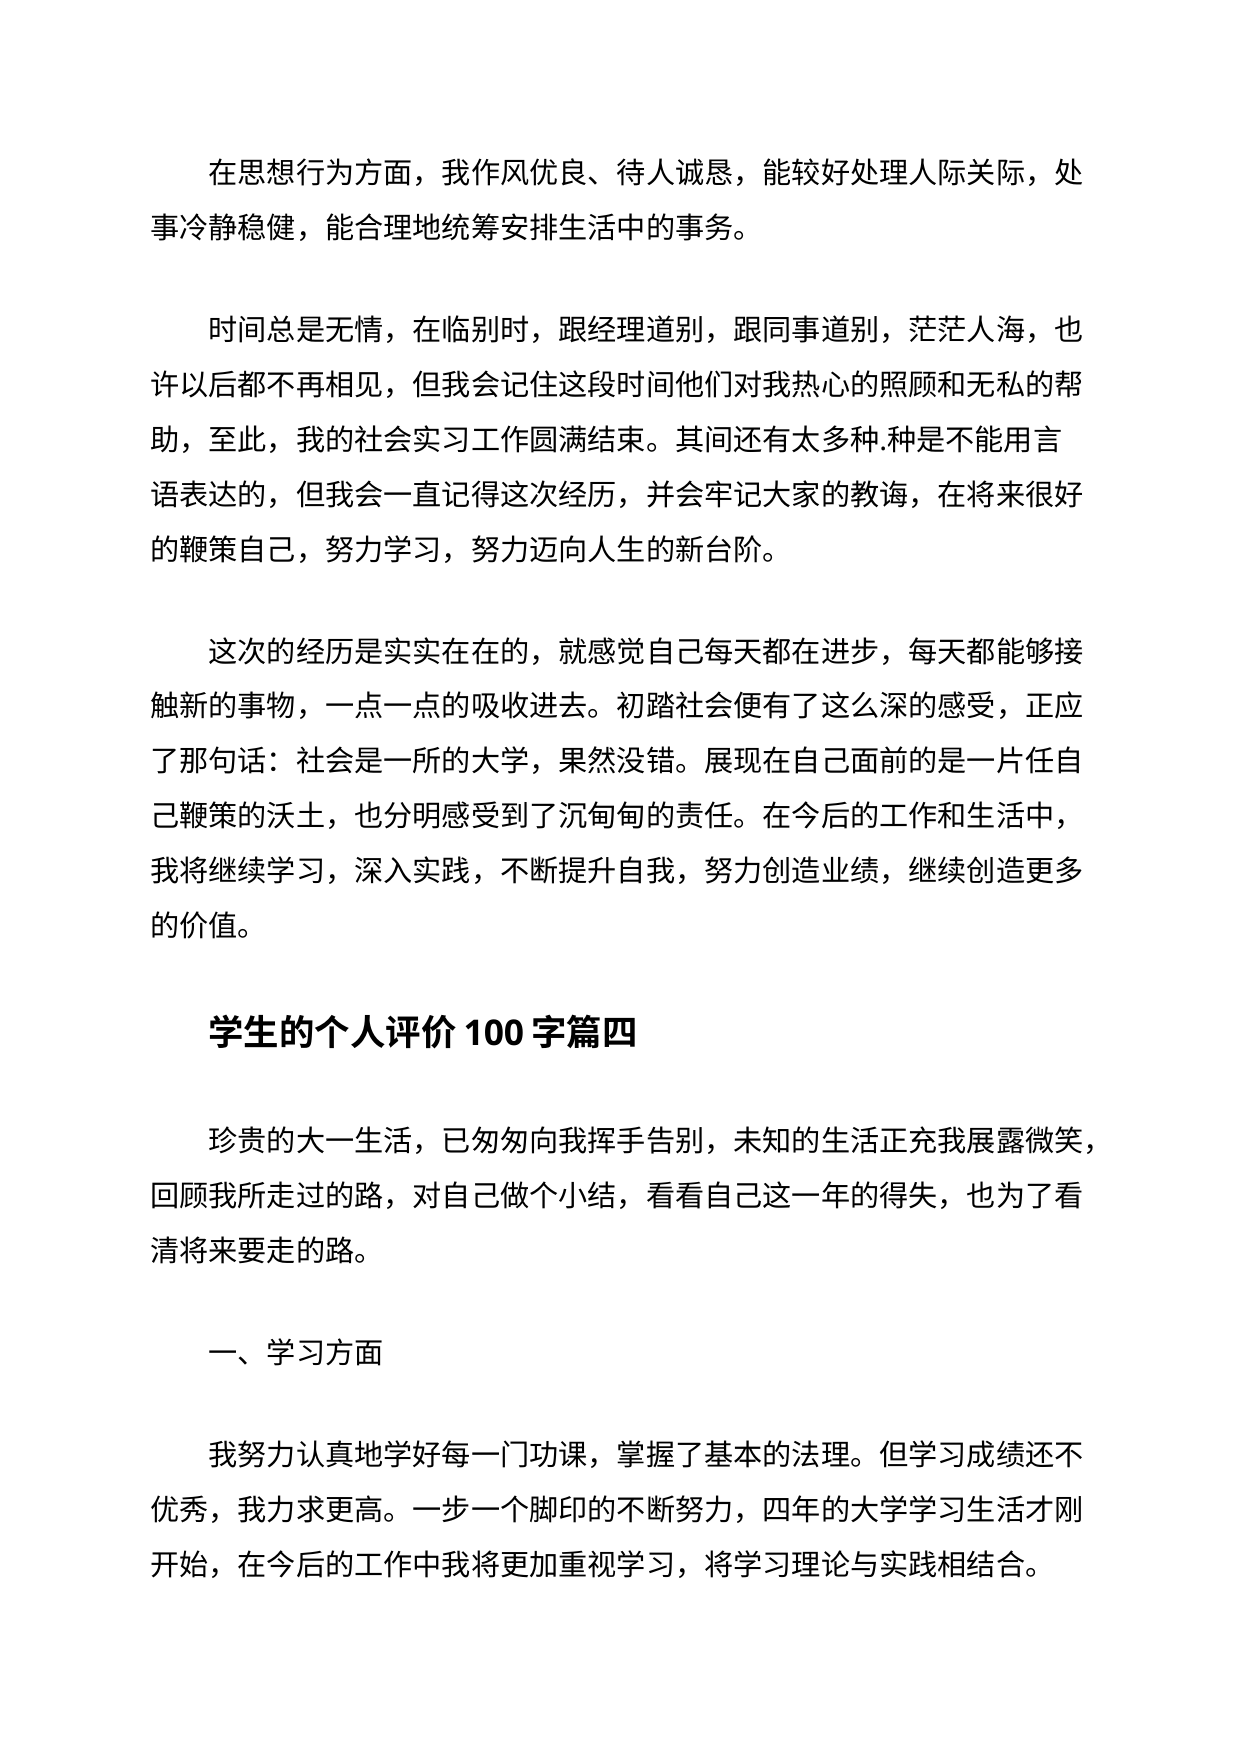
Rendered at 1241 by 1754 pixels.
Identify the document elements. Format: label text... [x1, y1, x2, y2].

text 在思想行为方面，我作风优良、待人诚恳，能较好处理人际关际，处事冷静稳健，能合理地统筹安排生活中的事务。 [150, 150, 1090, 247]
text 珍贵的大一生活，已匆匆向我挥手告别，未知的生活正充我展露微笑，回顾我所走过的路，对自己做个小结，看看自己这一年的得失，也为了看清将来要走的路。 [150, 1118, 1090, 1270]
text 一、学习方面 [150, 1329, 1090, 1372]
text 我努力认真地学好每一门功课，掌握了基本的法理。但学习成绩还不优秀，我力求更高。一步一个脚印的不断努力，四年的大学学习生活才刚开始，在今后的工作中我将更加重视学习，将学习理论与实践相结合。 [150, 1431, 1090, 1583]
text 时间总是无情，在临别时，跟经理道别，跟同事道别，茫茫人海，也许以后都不再相见，但我会记住这段时间他们对我热心的照顾和无私的帮助，至此，我的社会实习工作圆满结束。其间还有太多种.种是不能用言语表达的，但我会一直记得这次经历，并会牢记大家的教诲，在将来很好的鞭策自己，努力学习，努力迈向人生的新台阶。 [150, 307, 1090, 569]
text 学生的个人评价100字篇四 [150, 1004, 1090, 1056]
text 这次的经历是实实在在的，就感觉自己每天都在进步，每天都能够接触新的事物，一点一点的吸收进去。初踏社会便有了这么深的感受，正应了那句话：社会是一所的大学，果然没错。展现在自己面前的是一片任自己鞭策的沃土，也分明感受到了沉甸甸的责任。在今后的工作和生活中，我将继续学习，深入实践，不断提升自我，努力创造业绩，继续创造更多的价值。 [150, 628, 1090, 945]
